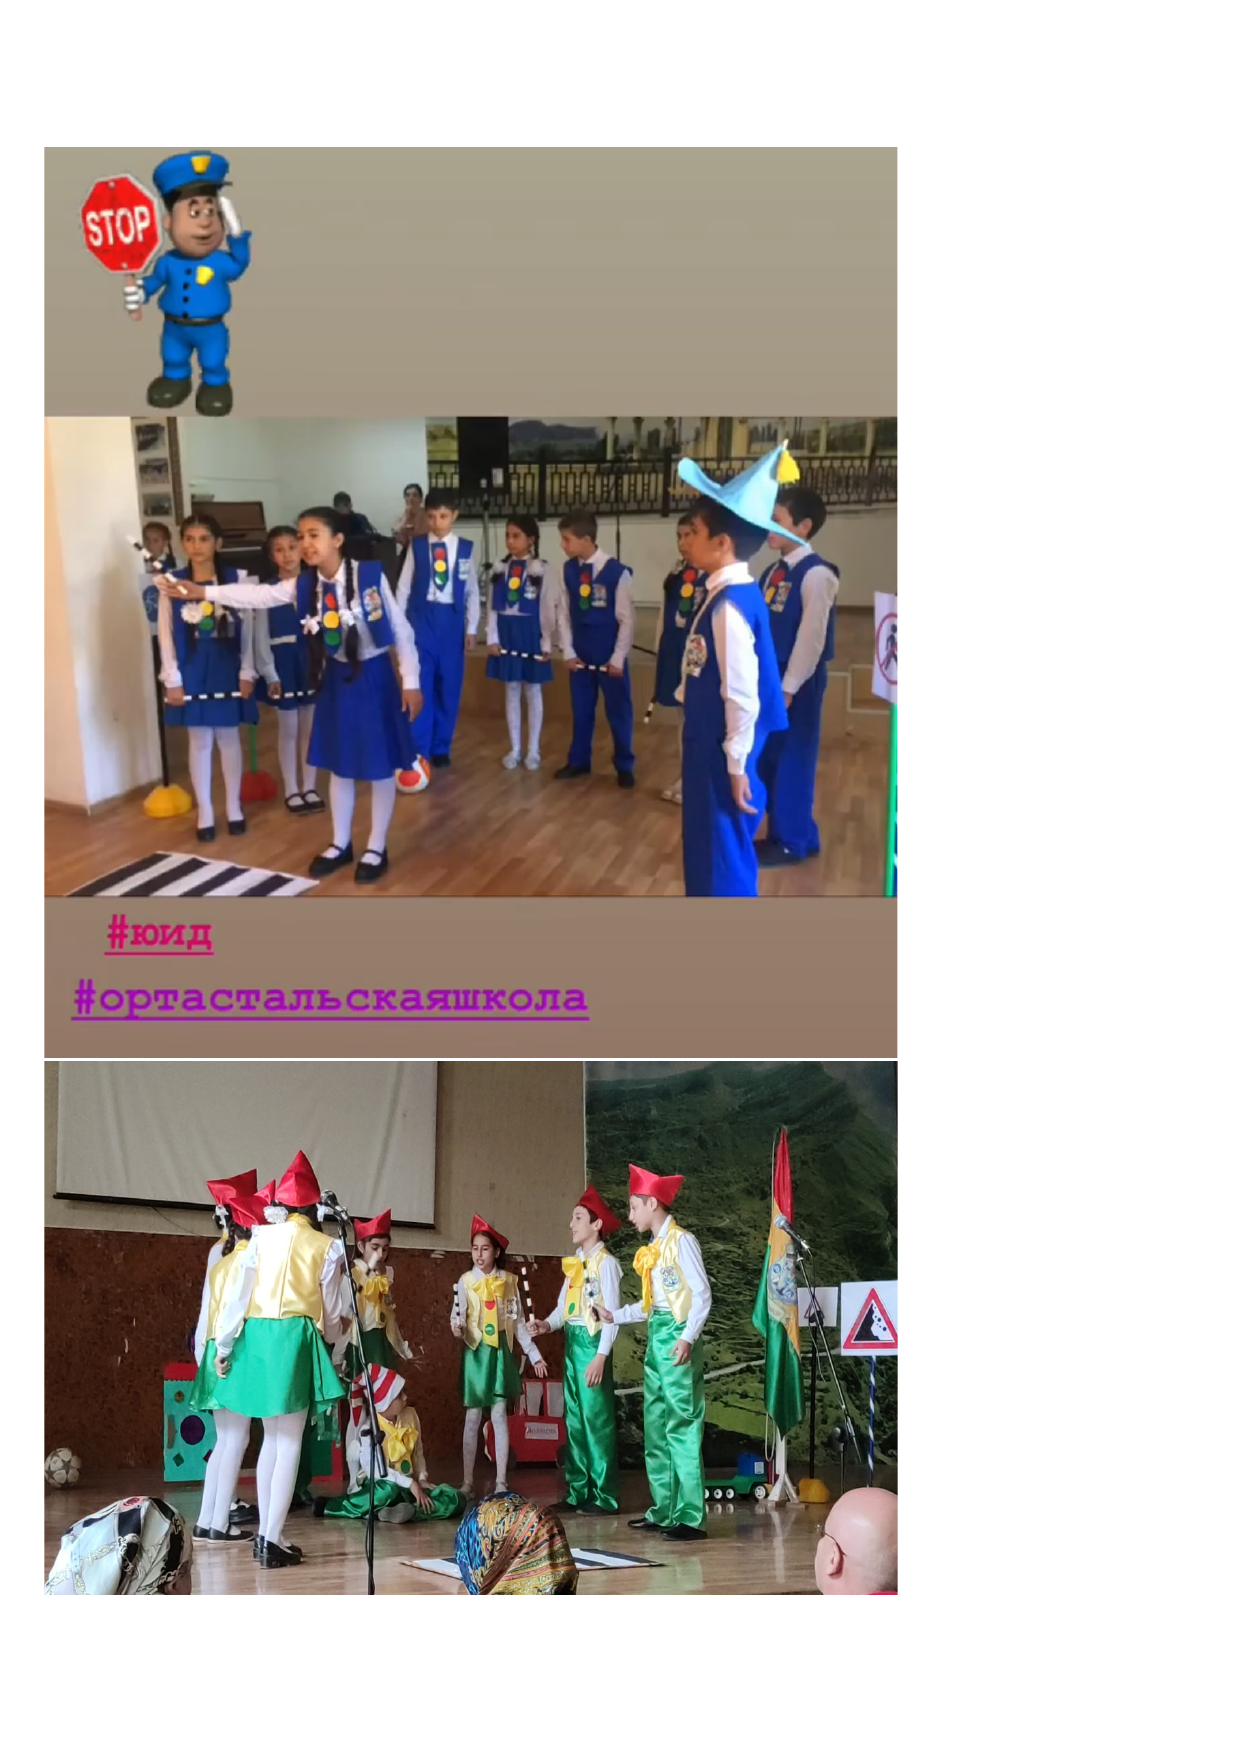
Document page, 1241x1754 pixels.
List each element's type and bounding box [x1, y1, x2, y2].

picture [44, 147, 898, 1058]
picture [44, 1061, 898, 1595]
